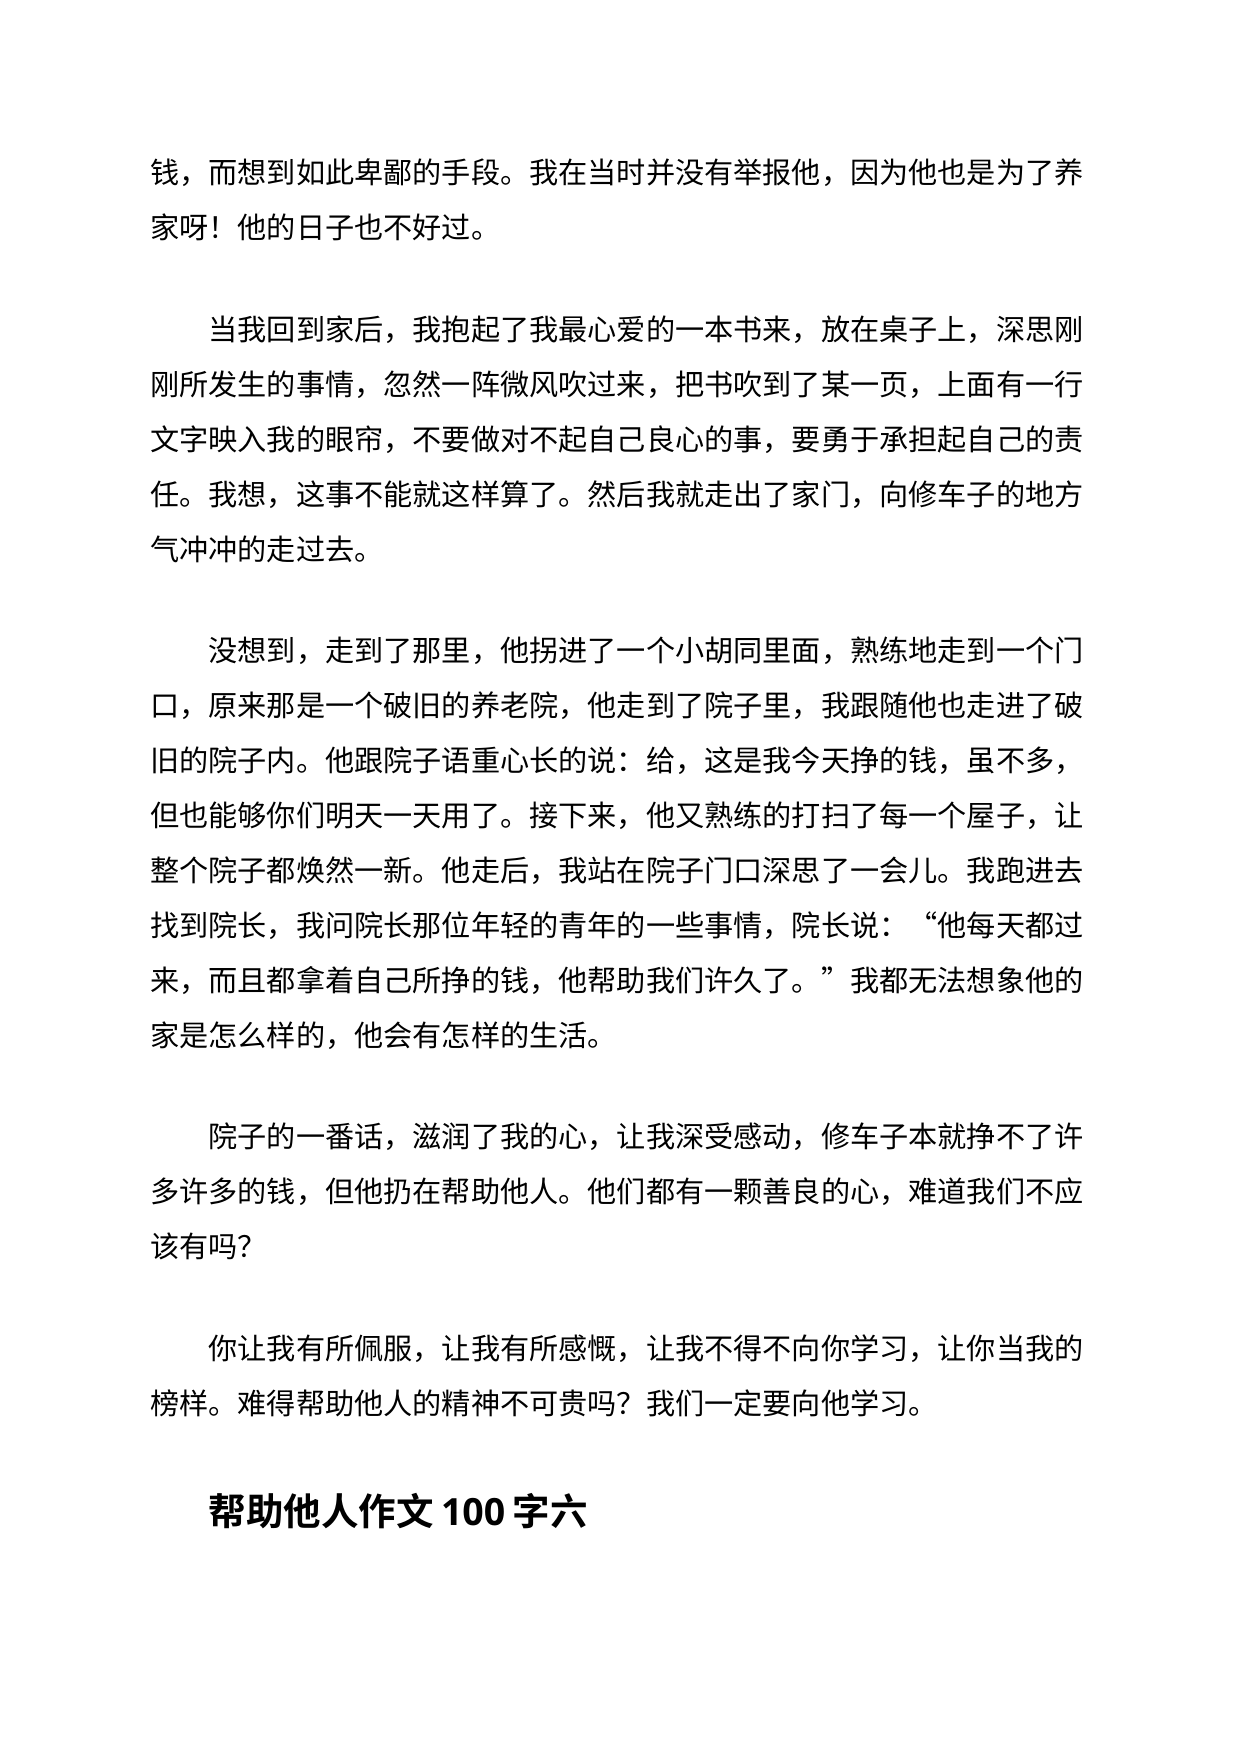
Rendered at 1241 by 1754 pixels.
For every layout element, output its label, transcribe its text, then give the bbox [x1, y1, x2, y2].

text 帮助他人作文100字六 [150, 1482, 1090, 1537]
text 没想到，走到了那里，他拐进了一个小胡同里面，熟练地走到一个门口，原来那是一个破旧的养老院，他走到了院子里，我跟随他也走进了破旧的院子内。他跟院子语重心长的说：给，这是我今天挣的钱，虽不多，但也能够你们明天一天用了。接下来，他又熟练的打扫了每一个屋子，让整个院子都焕然一新。他走后，我站在院子门口深思了一会儿。我跑进去找到院长，我问院长那位年轻的青年的一些事情，院长说：“他每天都过来，而且都拿着自己所挣的钱，他帮助我们许久了。”我都无法想象他的家是怎么样的，他会有怎样的生活。 [150, 628, 1090, 1054]
text 你让我有所佩服，让我有所感慨，让我不得不向你学习，让你当我的榜样。难得帮助他人的精神不可贵吗？我们一定要向他学习。 [150, 1326, 1090, 1423]
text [150, 150, 1090, 247]
text 当我回到家后，我抱起了我最心爱的一本书来，放在桌子上，深思刚刚所发生的事情，忽然一阵微风吹过来，把书吹到了某一页，上面有一行文字映入我的眼帘，不要做对不起自己良心的事，要勇于承担起自己的责任。我想，这事不能就这样算了。然后我就走出了家门，向修车子的地方气冲冲的走过去。 [150, 307, 1090, 568]
text 院子的一番话，滋润了我的心，让我深受感动，修车子本就挣不了许多许多的钱，但他扔在帮助他人。他们都有一颗善良的心，难道我们不应该有吗？ [150, 1114, 1090, 1266]
